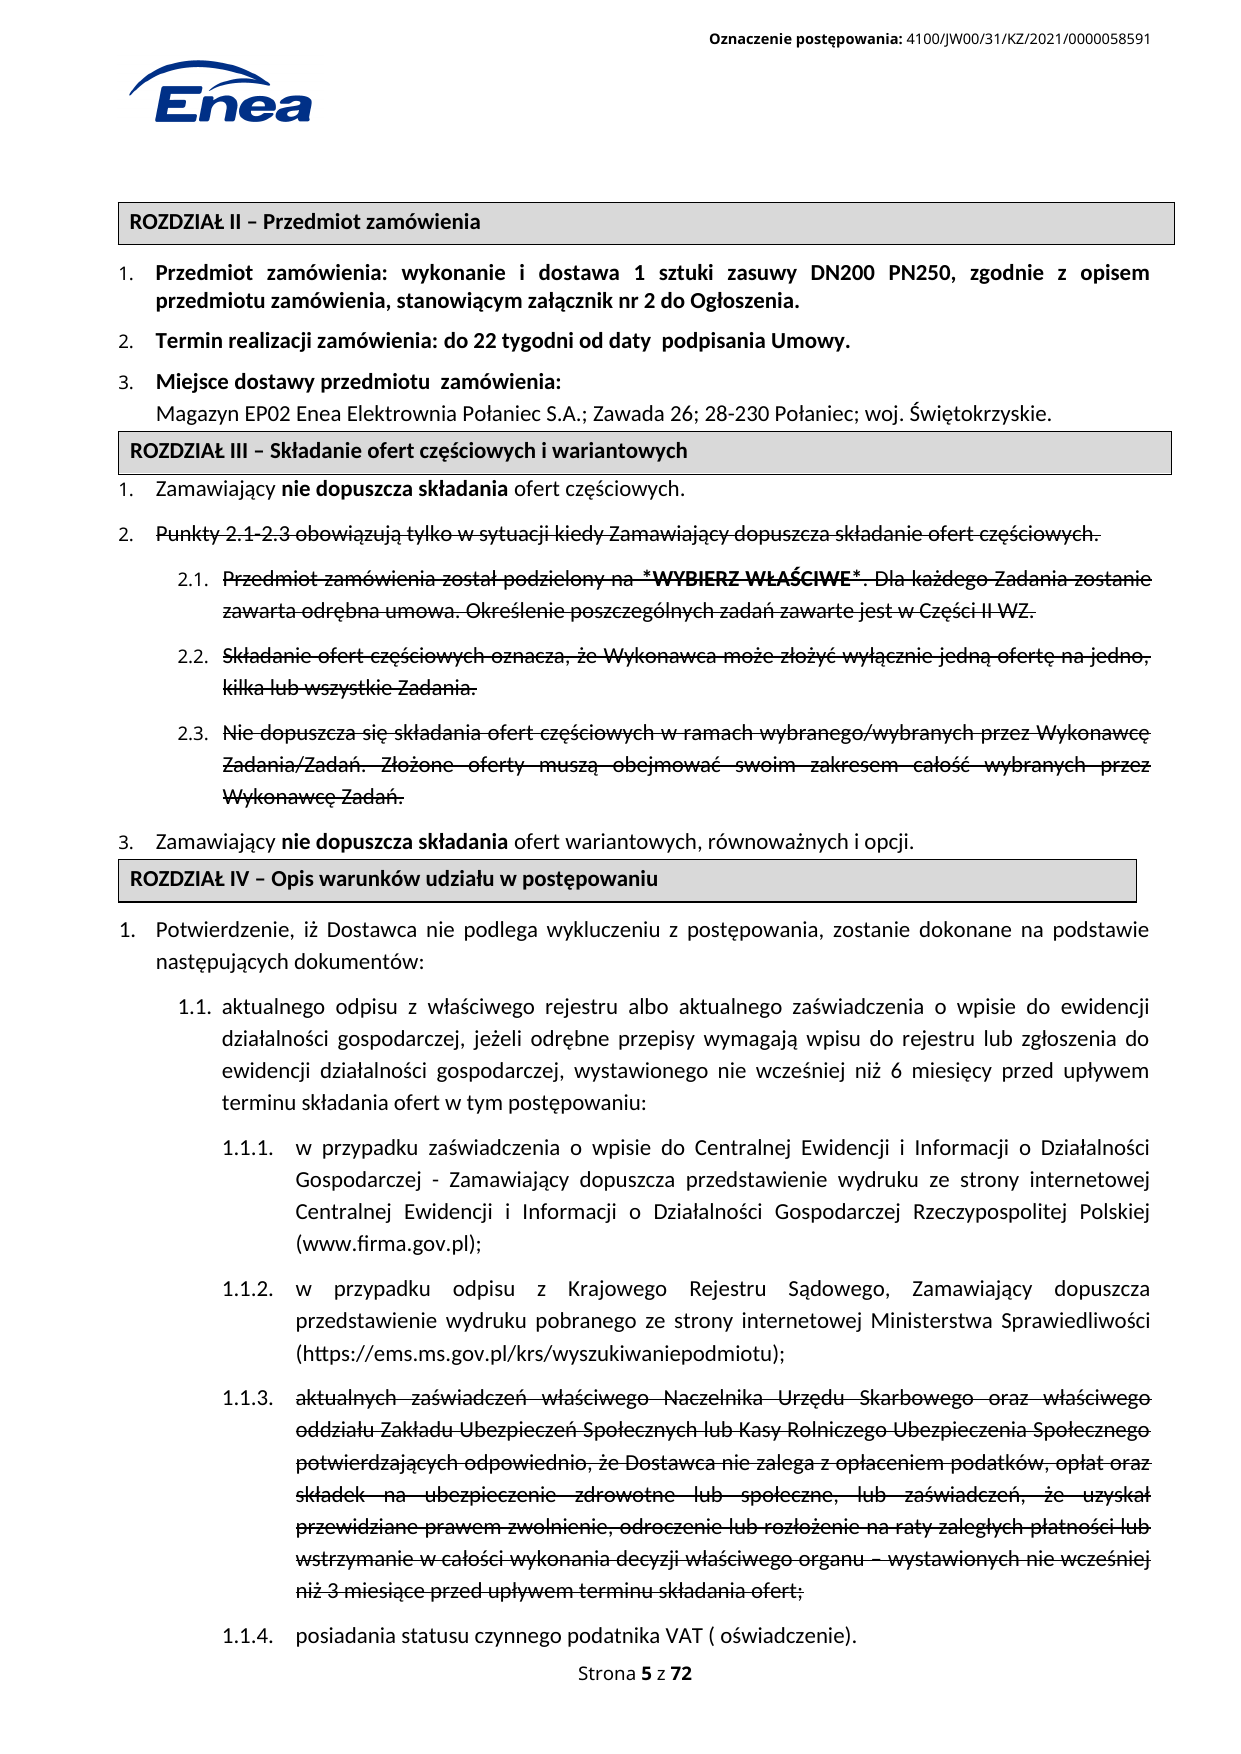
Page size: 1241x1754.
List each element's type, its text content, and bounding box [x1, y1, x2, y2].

list Przedmiot zamówienia: wykonanie i dostawa 1 sztuki zasuwy DN200 PN250, zgodnie z opisem przedmiotu zamówienia, stanowiącym załącznik nr 2 do Ogłoszenia. [118, 258, 1152, 314]
list Zamawiający ofert wariantowych, równoważnych i opcji. [118, 827, 1152, 855]
table_header ROZDZIAŁ II – Przedmiot zamówienia [119, 203, 1174, 244]
list Składanie ofert częściowych oznacza, że Wykonawca może złożyć wyłącznie jedną ofertę na jedno, kilka lub wszystkie Zadania. [177, 641, 1152, 701]
list Punkty 2.1-2.3 obowiązują tylko w sytuacji kiedy Zamawiający dopuszcza składanie ofert częściowych. [118, 519, 1152, 547]
text Magazyn EP02 Enea Elektrownia Połaniec S.A.; Zawada 26; 28-230 Połaniec; woj. Świętokrzyskie. [156, 399, 1152, 427]
list Termin realizacji zamówienia: do 22 tygodni od daty podpisania Umowy. [118, 326, 1152, 354]
list posiadania statusu czynnego podatnika VAT ( oświadczenie). [222, 1621, 1152, 1649]
table_header ROZDZIAŁ III – Składanie ofert częściowych i wariantowych [119, 432, 1171, 473]
list w przypadku odpisu z Krajowego Rejestru Sądowego, Zamawiający dopuszcza przedstawienie wydruku pobranego ze strony internetowej Ministerstwa Sprawiedliwości (https://ems.ms.gov.pl/krs/wyszukiwaniepodmiotu); [222, 1274, 1152, 1367]
list Przedmiot zamówienia został podzielony na . Dla każdego Zadania zostanie zawarta odrębna umowa. Określenie poszczególnych zadań zawarte jest w Części II WZ. [177, 564, 1152, 624]
list Nie dopuszcza się składania ofert częściowych w ramach wybranego/wybranych przez Wykonawcę Zadania/Zadań. Złożone oferty muszą obejmować swoim zakresem całość wybranych przez Wykonawcę Zadań. [177, 718, 1152, 810]
list Miejsce dostawy przedmiotu zamówienia: [118, 367, 1152, 395]
table_header ROZDZIAŁ IV – Opis warunków udziału w postępowaniu [119, 860, 1136, 901]
list Zamawiający ofert częściowych. [118, 475, 1152, 503]
list w przypadku zaświadczenia o wpisie do Centralnej Ewidencji i Informacji o Działalności Gospodarczej - Zamawiający dopuszcza przedstawienie wydruku ze strony internetowej Centralnej Ewidencji i Informacji o Działalności Gospodarczej Rzeczypospolitej Polskiej (www.firma.gov.pl); [222, 1133, 1152, 1258]
list aktualnego odpisu z właściwego rejestru albo aktualnego zaświadczenia o wpisie do ewidencji działalności gospodarczej, jeżeli odrębne przepisy wymagają wpisu do rejestru lub zgłoszenia do ewidencji działalności gospodarczej, wystawionego nie wcześniej niż 6 miesięcy przed upływem terminu składania ofert w tym postępowaniu: [177, 992, 1152, 1116]
list aktualnych zaświadczeń właściwego Naczelnika Urzędu Skarbowego oraz właściwego oddziału Zakładu Ubezpieczeń Społecznych lub Kasy Rolniczego Ubezpieczenia Społecznego potwierdzających odpowiednio, że Dostawca nie zalega z opłaceniem podatków, opłat oraz składek na ubezpieczenie zdrowotne lub społeczne, lub zaświadczeń, że uzyskał przewidziane prawem zwolnienie, odroczenie lub rozłożenie na raty zaległych płatności lub wstrzymanie w całości wykonania decyzji właściwego organu – wystawionych nie wcześniej niż 3 miesiące przed upływem terminu składania ofert; [222, 1383, 1152, 1604]
picture [117, 50, 324, 124]
list Potwierdzenie, iż Dostawca nie podlega wykluczeniu z postępowania, zostanie dokonane na podstawie następujących dokumentów: [118, 915, 1152, 975]
